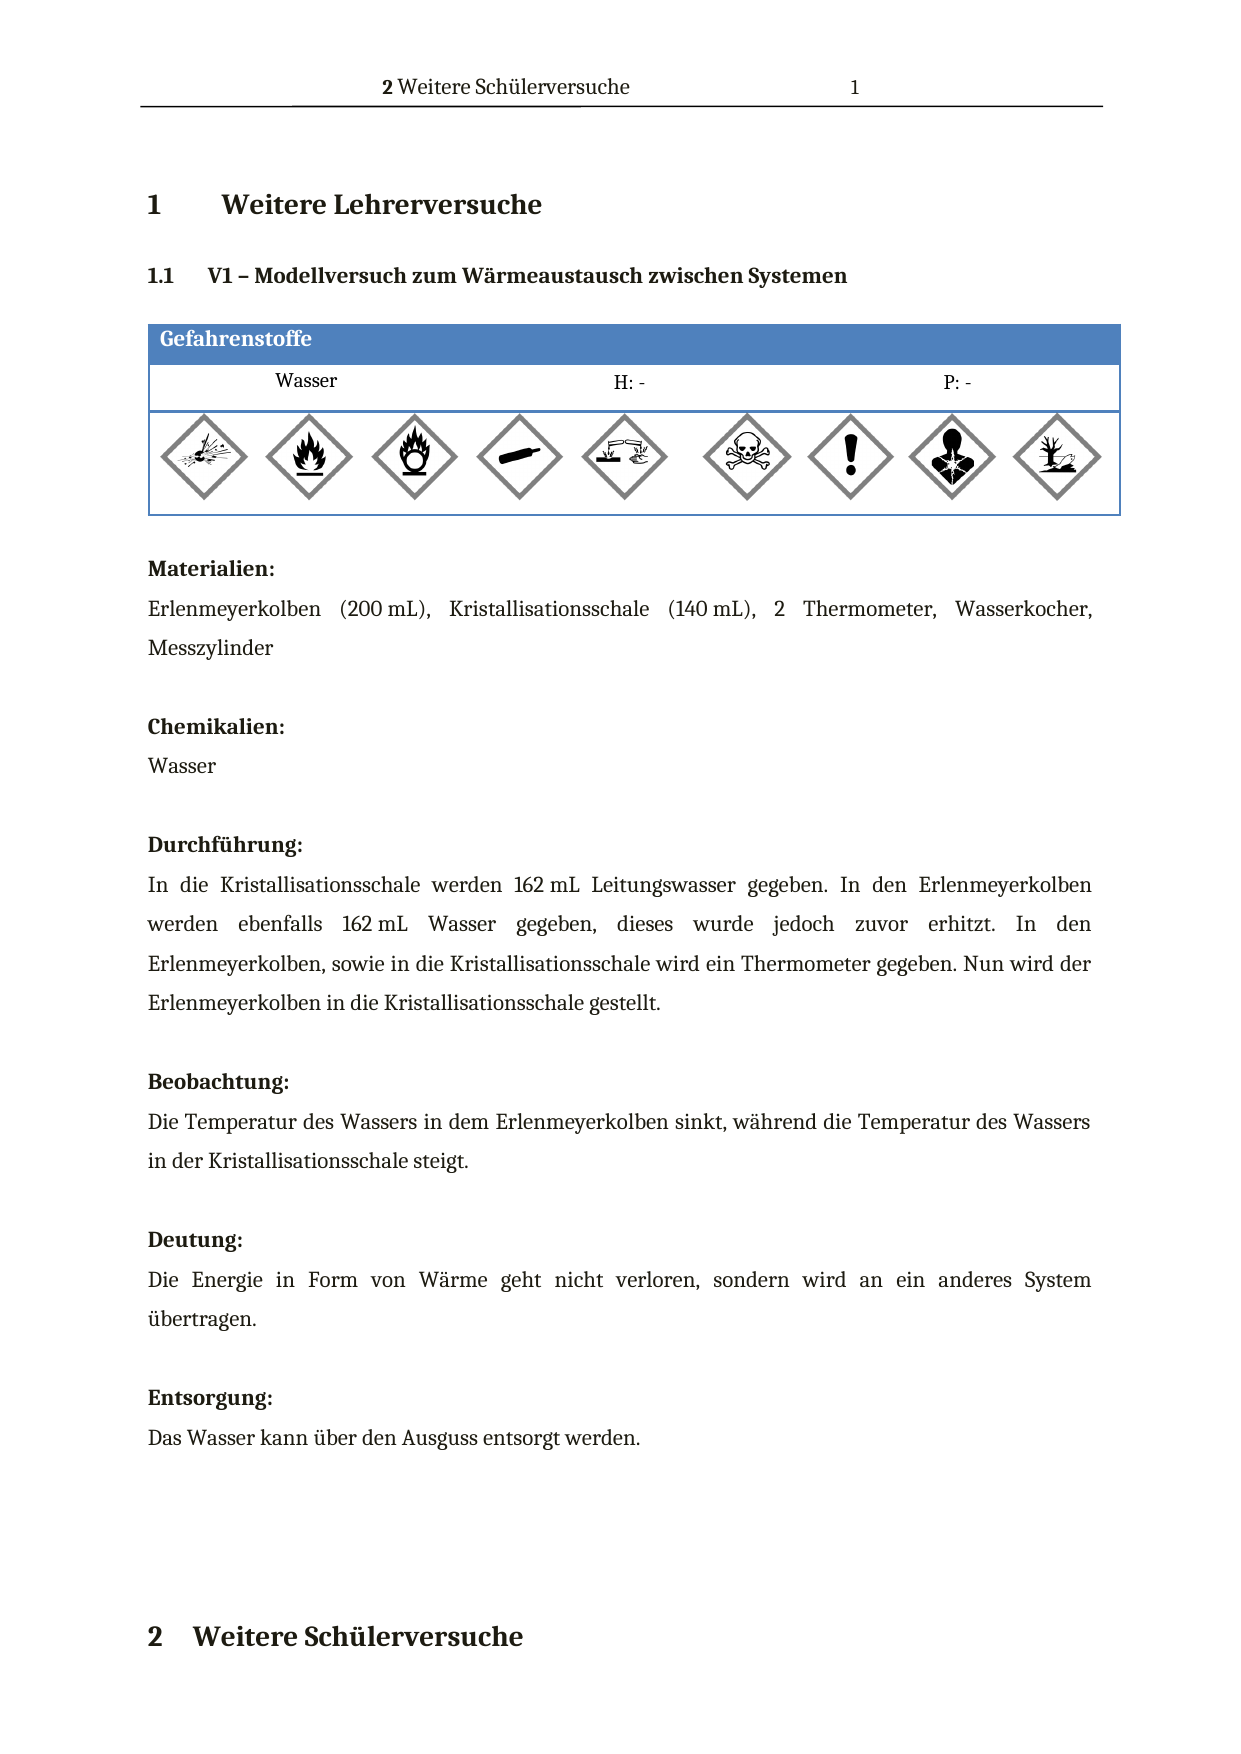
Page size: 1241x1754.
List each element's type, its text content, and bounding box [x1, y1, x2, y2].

table_cell H: - [464, 365, 795, 410]
subtitle Weitere Schülerversuche [148, 1620, 1093, 1653]
text Erlenmeyerkolben (200 mL), Kristallisationsschale (140 mL), 2 Thermometer, Wasserkocher, Messzylinder [148, 595, 1093, 661]
text Deutung: [148, 1227, 1093, 1253]
table_cell [795, 413, 896, 514]
table_cell [359, 413, 464, 514]
text Materialien: [148, 556, 1093, 582]
text Entsorgung: [148, 1385, 1093, 1411]
picture [907, 412, 997, 501]
text In die Kristallisationsschale werden 162 mL Leitungswasser gegeben. In den Erlenmeyerkolben werden ebenfalls 162 mL Wasser gegeben, dieses wurde jedoch zuvor erhitzt. In den Erlenmeyerkolben, sowie in die Kristallisationsschale wird ein Thermometer gegeben. Nun wird der Erlenmeyerkolben in die Kristallisationsschale gestellt. [148, 872, 1093, 1016]
subtitle Weitere Lehrerversuche [148, 188, 1093, 221]
picture [264, 412, 354, 501]
table_cell P: - [795, 365, 1119, 410]
picture [1012, 412, 1102, 501]
table_cell Wasser [150, 365, 464, 410]
table_cell [464, 413, 569, 514]
picture [702, 412, 792, 501]
picture [159, 412, 249, 501]
table_cell [569, 413, 691, 514]
table_cell [896, 413, 1002, 514]
text Das Wasser kann über den Ausguss entsorgt werden. [148, 1424, 1093, 1451]
table_cell [150, 413, 254, 514]
text Die Energie in Form von Wärme geht nicht verloren, sondern wird an ein anderes System übertragen. [148, 1266, 1093, 1332]
text Chemikalien: [148, 714, 1093, 740]
text Beobachtung: [148, 1069, 1093, 1095]
table_header Gefahrenstoffe [150, 326, 1119, 365]
picture [806, 412, 895, 501]
subtitle V1 – Modellversuch zum Wärmeaustausch zwischen Systemen [148, 263, 1093, 289]
text Die Temperatur des Wassers in dem Erlenmeyerkolben sinkt, während die Temperatur des Wassers in der Kristallisationsschale steigt. [148, 1108, 1093, 1174]
picture [580, 412, 669, 501]
picture [370, 412, 459, 501]
picture [475, 412, 564, 501]
table_cell [1002, 413, 1119, 514]
text Wasser [148, 753, 1093, 779]
text Durchführung: [148, 832, 1093, 858]
table_cell [691, 413, 795, 514]
table_cell [254, 413, 359, 514]
